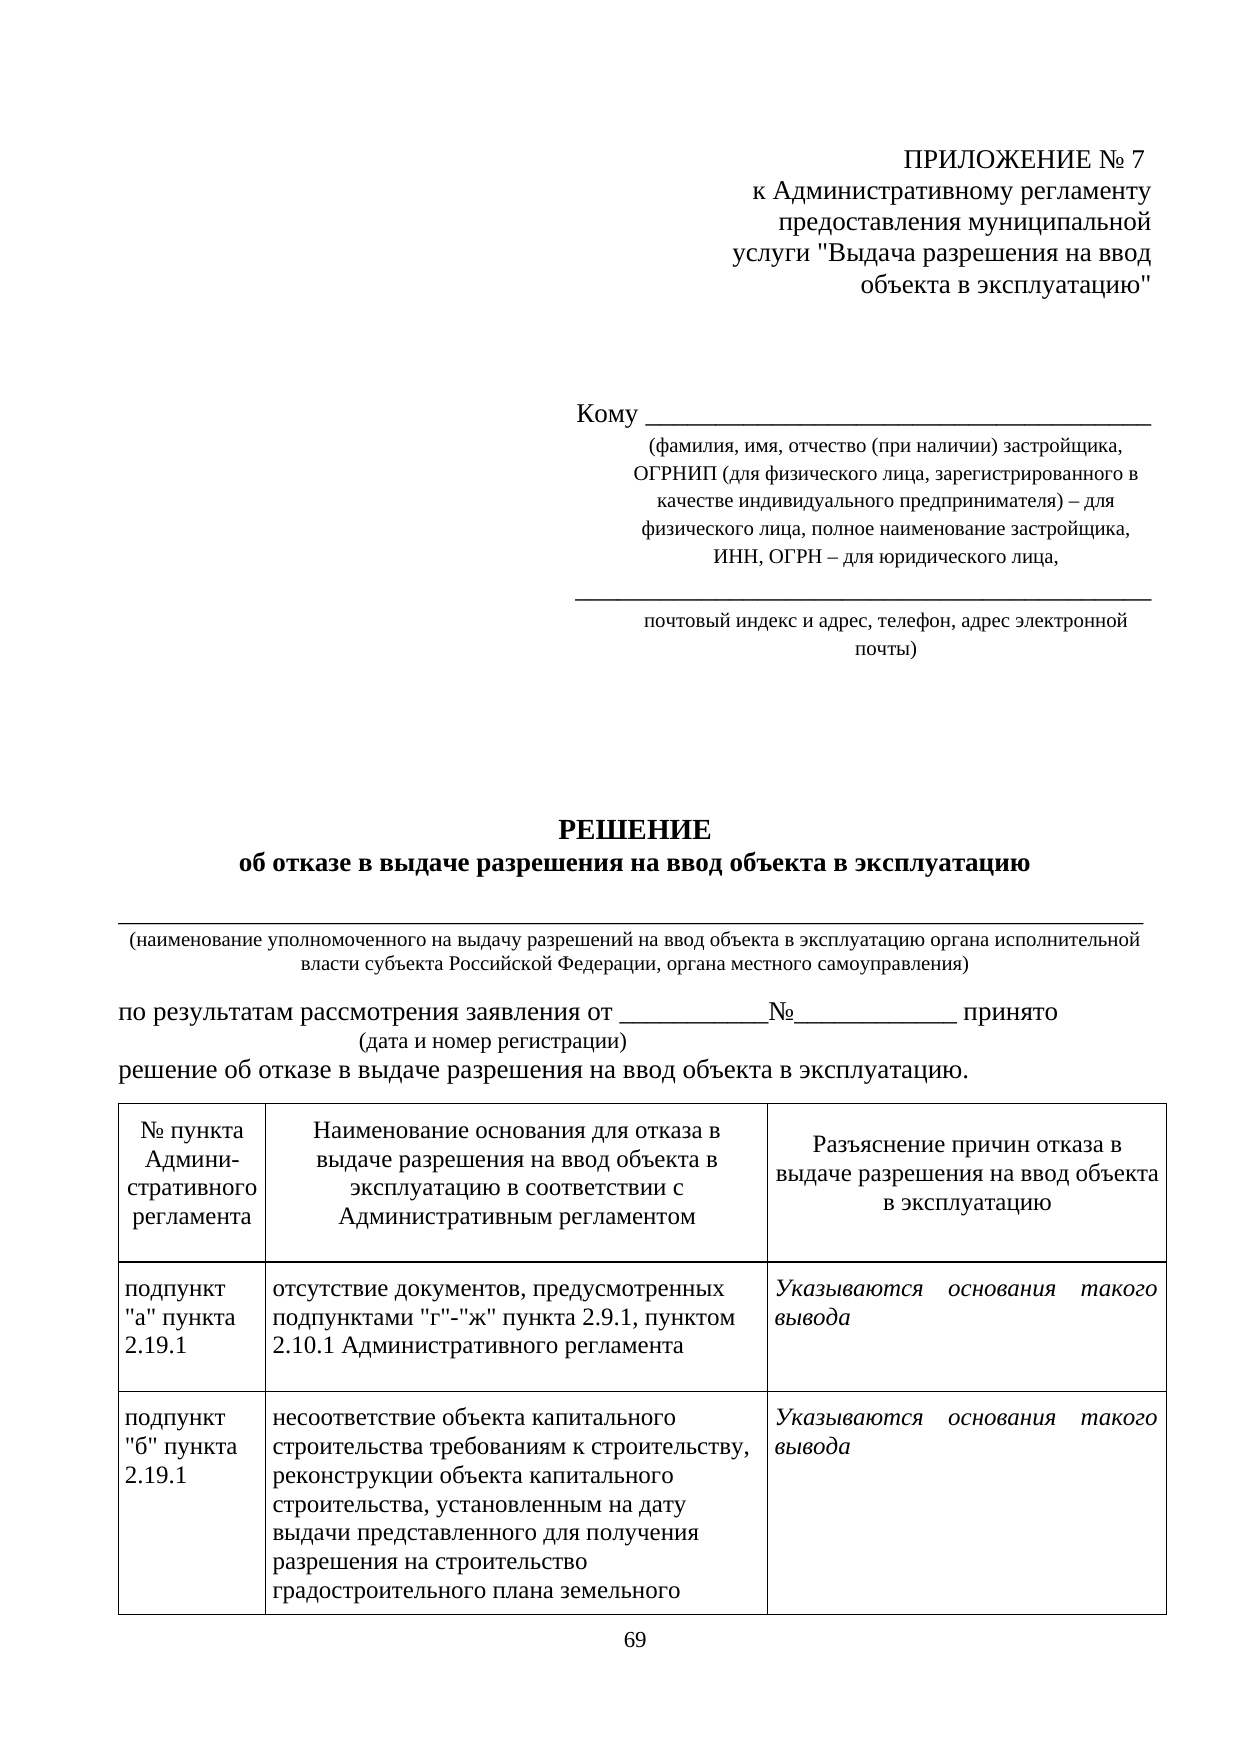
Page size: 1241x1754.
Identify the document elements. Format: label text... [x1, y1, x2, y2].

table_header № пункта Админи-стративного регламента [119, 1104, 265, 1261]
text (наименование уполномоченного на выдачу разрешений на ввод объекта в эксплуатацию органа исполнительной власти субъекта Российской Федерации, органа местного самоуправления) [118, 927, 1152, 975]
text почтовый индекс и адрес, телефон, адрес электронной почты) [620, 608, 1152, 660]
text решение об отказе в выдаче разрешения на ввод объекта в эксплуатацию. [118, 1053, 1152, 1084]
table_cell подпункт "а" пункта 2.19.1 [119, 1263, 265, 1391]
text (фамилия, имя, отчество (при наличии) застройщика, ОГРНИП (для физического лица, зарегистрированного в качестве индивидуального предпринимателя) – для физического лица, полное наименование застройщика, ИНН, ОГРН – для юридического лица, [620, 433, 1152, 568]
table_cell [119, 1392, 265, 1614]
text __________________________________________________________________________________ [118, 898, 1152, 927]
table_cell Указываются основания такого вывода [768, 1263, 1166, 1391]
text Кому ____________________________________ [118, 396, 1152, 428]
text РЕШЕНИЕ об отказе в выдаче разрешения на ввод объекта в эксплуатацию [118, 812, 1152, 877]
table_header Разъяснение причин отказа в выдаче разрешения на ввод объекта в эксплуатацию [768, 1104, 1166, 1261]
table_cell отсутствие документов, предусмотренных подпунктами "г"-"ж" пункта 2.9.1, пунктом 2.10.1 Административного регламента [266, 1263, 767, 1391]
text _________________________________________ [118, 571, 1152, 603]
text ПРИЛОЖЕНИЕ № 7 к Административному регламенту предоставления муниципальной услуги "Выдача разрешения на ввод объекта в эксплуатацию" [709, 143, 1152, 299]
table_header Наименование основания для отказа в выдаче разрешения на ввод объекта в эксплуатацию в соответствии с Административным регламентом [266, 1104, 767, 1261]
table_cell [768, 1392, 1166, 1614]
text по результатам рассмотрения заявления от ___________№____________ принято [118, 996, 1152, 1027]
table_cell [266, 1392, 767, 1614]
text (дата и номер регистрации) [118, 1027, 1152, 1053]
